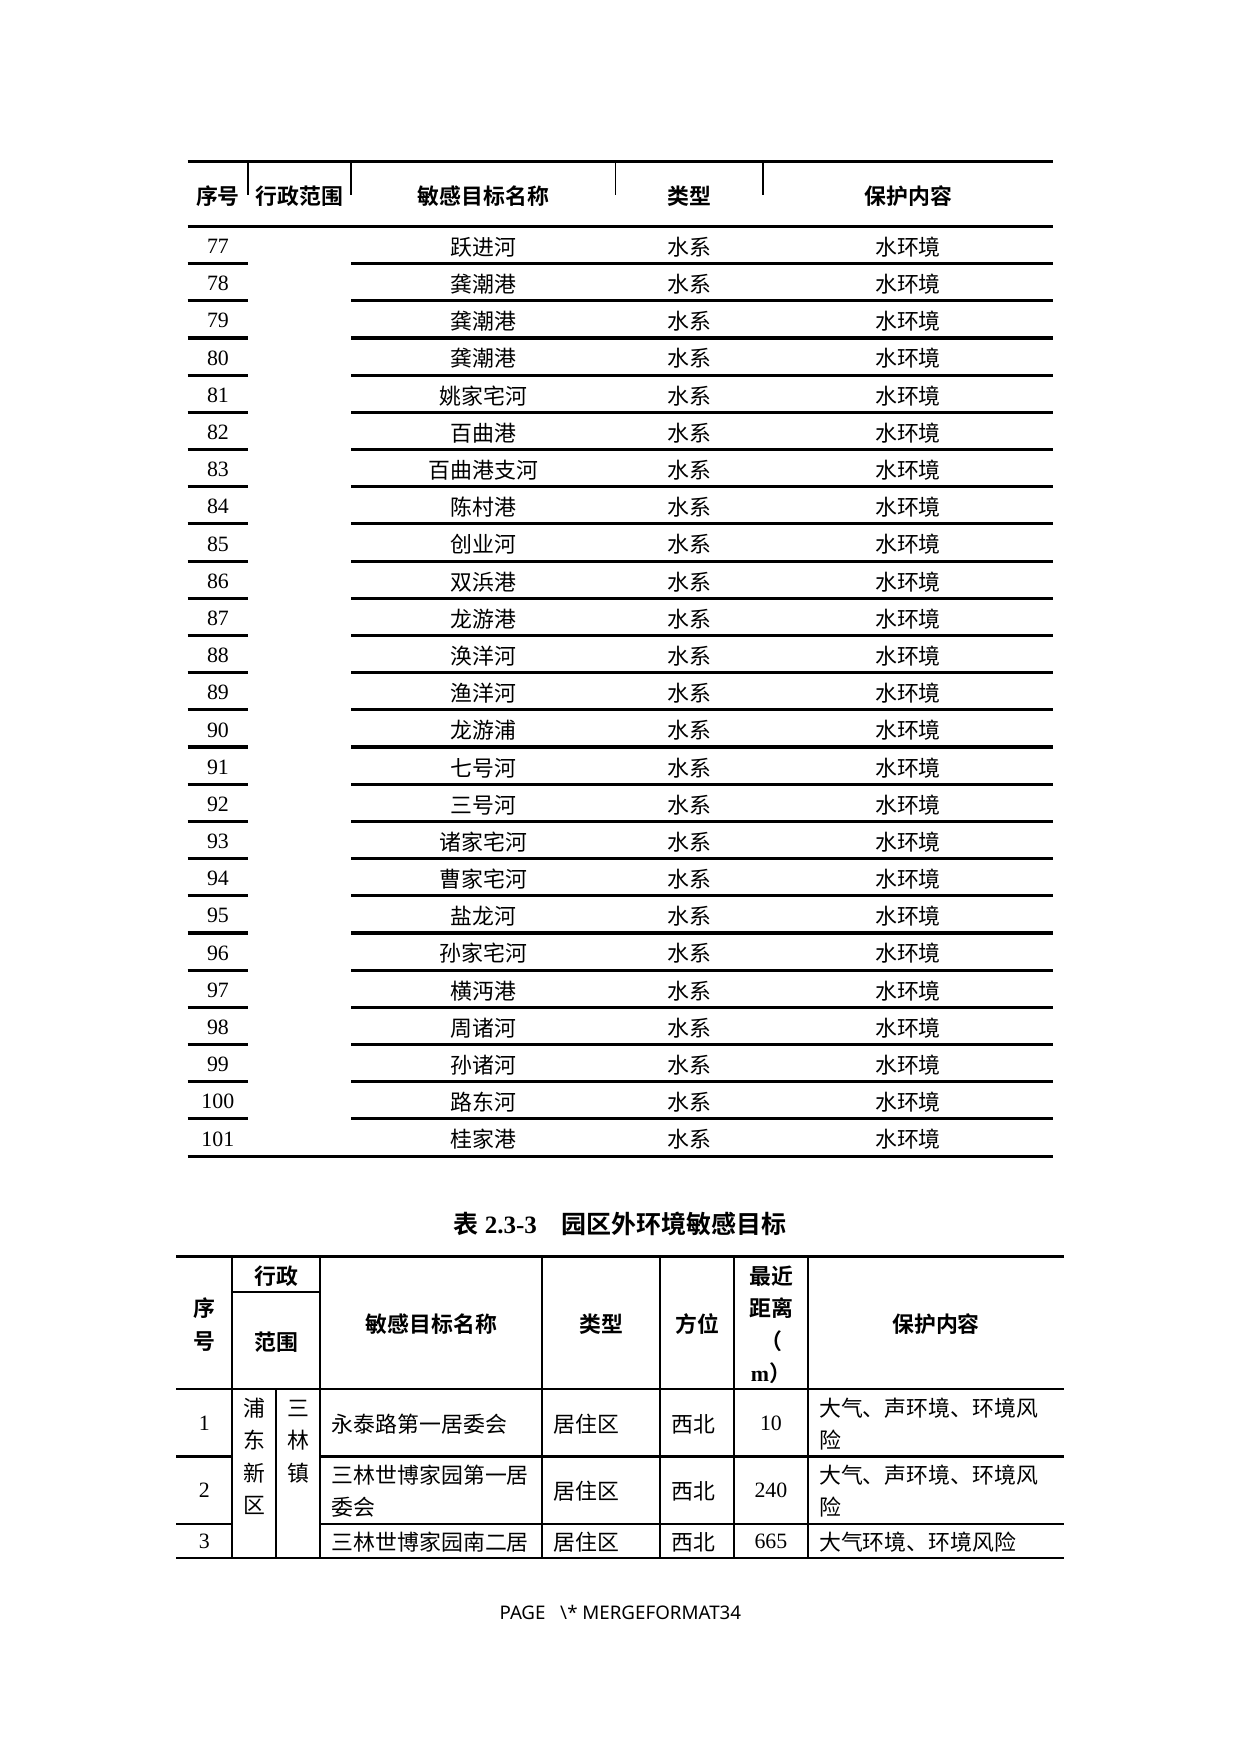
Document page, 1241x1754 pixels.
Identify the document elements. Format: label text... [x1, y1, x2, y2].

table_cell 水环境 [763, 1120, 1053, 1154]
table_header 保护内容 [809, 1258, 1064, 1388]
table_cell 永泰路第一居委会 [321, 1390, 541, 1455]
table_cell 84 [188, 488, 248, 522]
table_cell 240 [735, 1458, 807, 1522]
table_cell 水系 [616, 674, 763, 708]
table_cell 水环境 [763, 302, 1053, 336]
table_cell 水系 [616, 340, 763, 373]
table_cell 水环境 [763, 711, 1053, 745]
table_cell 水环境 [763, 265, 1053, 299]
table_cell 81 [188, 377, 248, 411]
table_cell 大气环境、环境风险 [809, 1525, 1064, 1557]
table_cell 水环境 [763, 563, 1053, 597]
table_cell 水系 [616, 860, 763, 894]
table_cell 水环境 [763, 749, 1053, 783]
table_cell 99 [188, 1046, 248, 1080]
table_cell 水系 [616, 1046, 763, 1080]
table_cell 水环境 [763, 897, 1053, 931]
table_header 类型 [616, 163, 763, 225]
table_cell 水环境 [763, 525, 1053, 559]
table_cell 水系 [616, 637, 763, 671]
table_cell 78 [188, 265, 248, 299]
table_cell 西北 [661, 1458, 733, 1522]
table_cell 诸家宅河 [351, 823, 616, 857]
table_cell 水环境 [763, 451, 1053, 485]
table_header 序号 [188, 163, 248, 225]
table_cell 水系 [616, 749, 763, 783]
table_cell 水环境 [763, 1046, 1053, 1080]
table_cell 水系 [616, 563, 763, 597]
table_cell 水系 [616, 972, 763, 1006]
table_cell 水环境 [763, 600, 1053, 634]
table_cell 90 [188, 711, 248, 745]
table_cell 88 [188, 637, 248, 671]
table_cell 93 [188, 823, 248, 857]
table_cell 水环境 [763, 935, 1053, 968]
table_header 最近距离（m） [735, 1258, 807, 1388]
table_cell 10 [735, 1390, 807, 1455]
table_cell 水系 [616, 525, 763, 559]
table_cell 曹家宅河 [351, 860, 616, 894]
table_cell 水系 [616, 711, 763, 745]
table_cell 水系 [616, 377, 763, 411]
table_cell 陈村港 [351, 488, 616, 522]
table_cell 97 [188, 972, 248, 1006]
table_cell 双浜港 [351, 563, 616, 597]
table_cell 水环境 [763, 340, 1053, 373]
table_cell 82 [188, 414, 248, 448]
table_header 保护内容 [763, 163, 1053, 225]
table_cell 水系 [616, 414, 763, 448]
table_cell 水环境 [763, 823, 1053, 857]
table_cell 101 [188, 1120, 248, 1154]
table_cell 居住区 [543, 1390, 659, 1455]
table_cell 水系 [616, 823, 763, 857]
table_header 方位 [661, 1258, 733, 1388]
table_cell 水系 [616, 600, 763, 634]
table_cell 水系 [616, 1009, 763, 1043]
table_cell 水环境 [763, 488, 1053, 522]
table_cell 孙家宅河 [351, 935, 616, 968]
table_cell 水环境 [763, 1009, 1053, 1043]
table_cell 浦东新区 [233, 1390, 275, 1557]
table_cell 水系 [616, 935, 763, 968]
table_cell 居住区 [543, 1458, 659, 1522]
table_header 敏感目标名称 [321, 1258, 541, 1388]
table_cell 三号河 [351, 786, 616, 820]
table_cell 大气、声环境、环境风险 [809, 1458, 1064, 1522]
table_header 行政 [233, 1258, 319, 1291]
table_cell 91 [188, 749, 248, 783]
table_cell 大气、声环境、环境风险 [809, 1390, 1064, 1455]
table_cell 水系 [616, 451, 763, 485]
table_cell 水环境 [763, 1083, 1053, 1117]
table_cell 80 [188, 340, 248, 373]
table_cell 水环境 [763, 972, 1053, 1006]
table_cell 三林世博家园南二居委会 [321, 1525, 541, 1557]
table_cell 94 [188, 860, 248, 894]
table_cell 水环境 [763, 860, 1053, 894]
table_cell 水系 [616, 265, 763, 299]
table_header 敏感目标名称 [351, 163, 616, 225]
table_cell 龚潮港 [351, 340, 616, 373]
table_cell 89 [188, 674, 248, 708]
table_cell 三林镇 [277, 1390, 319, 1557]
table_cell 水系 [616, 1120, 763, 1154]
table_cell 96 [188, 935, 248, 968]
table_cell 水环境 [763, 377, 1053, 411]
table_cell 水环境 [763, 786, 1053, 820]
table_cell 水系 [616, 1083, 763, 1117]
table_cell 水环境 [763, 228, 1053, 262]
table_cell 龚潮港 [351, 302, 616, 336]
table_cell 周诸河 [351, 1009, 616, 1043]
table_cell 水系 [616, 228, 763, 262]
table_cell 水系 [616, 786, 763, 820]
table_cell 83 [188, 451, 248, 485]
table_cell 95 [188, 897, 248, 931]
table_cell 水环境 [763, 637, 1053, 671]
table_cell 百曲港 [351, 414, 616, 448]
table_cell 涣洋河 [351, 637, 616, 671]
table_cell 92 [188, 786, 248, 820]
table_header 行政范围 [248, 163, 351, 225]
table_cell 665 [735, 1525, 807, 1557]
table_cell 姚家宅河 [351, 377, 616, 411]
table_cell 85 [188, 525, 248, 559]
table_cell 龙游浦 [351, 711, 616, 745]
table_cell 西北 [661, 1525, 733, 1557]
table_cell 1 [176, 1390, 231, 1455]
table_cell 86 [188, 563, 248, 597]
table_cell 百曲港支河 [351, 451, 616, 485]
table_cell 跃进河 [351, 228, 616, 262]
table_cell 范围 [233, 1293, 319, 1388]
table_cell 渔洋河 [351, 674, 616, 708]
table_cell 2 [176, 1458, 231, 1522]
table_cell 水环境 [763, 674, 1053, 708]
table_cell 七号河 [351, 749, 616, 783]
table_cell 盐龙河 [351, 897, 616, 931]
table_cell 龚潮港 [351, 265, 616, 299]
table_cell 居住区 [543, 1525, 659, 1557]
table_cell 龙游港 [351, 600, 616, 634]
table_cell 西北 [661, 1390, 733, 1455]
table_cell 98 [188, 1009, 248, 1043]
table_header 类型 [543, 1258, 659, 1388]
table_cell 水系 [616, 488, 763, 522]
table_cell 水系 [616, 302, 763, 336]
table_cell 孙诸河 [351, 1046, 616, 1080]
table_cell 三林世博家园第一居委会 [321, 1458, 541, 1522]
table_cell 水系 [616, 897, 763, 931]
table_cell 桂家港 [351, 1120, 616, 1154]
table_cell 3 [176, 1525, 231, 1557]
table_cell 路东河 [351, 1083, 616, 1117]
table_header 序号 [176, 1258, 231, 1388]
table_cell 横沔港 [351, 972, 616, 1006]
table_cell 77 [188, 228, 248, 262]
table_cell 87 [188, 600, 248, 634]
table_cell 水环境 [763, 414, 1053, 448]
table_cell 创业河 [351, 525, 616, 559]
table_cell 100 [188, 1083, 248, 1117]
table_cell 79 [188, 302, 248, 336]
